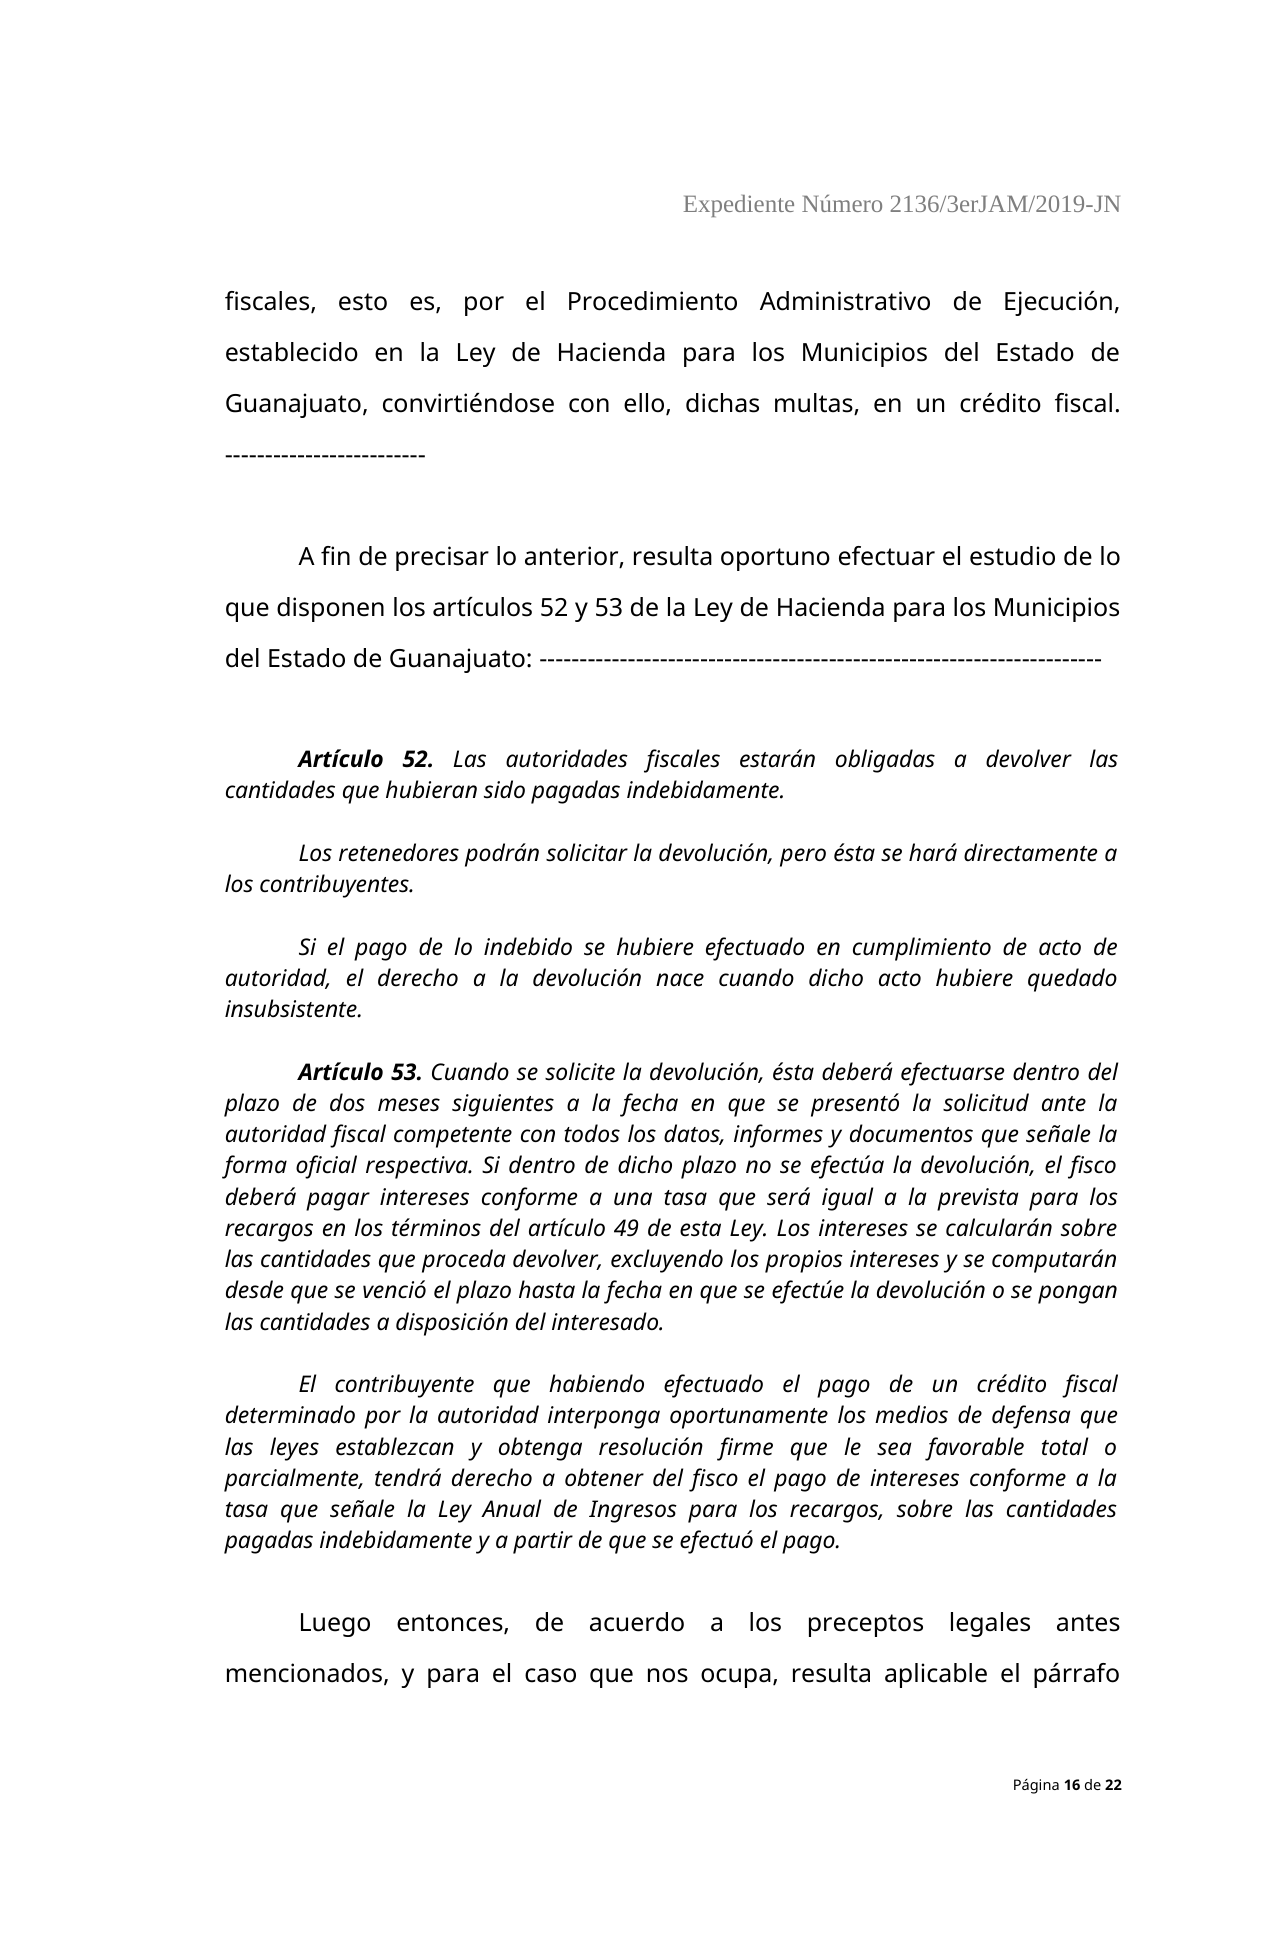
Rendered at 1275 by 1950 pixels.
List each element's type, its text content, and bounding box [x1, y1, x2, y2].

text Artículo 52. Las autoridades fiscales estarán obligadas a devolver las cantidades que hubieran sido pagadas indebidamente. [224, 743, 1121, 805]
text El contribuyente que habiendo efectuado el pago de un crédito fiscal determinado por la autoridad interponga oportunamente los medios de defensa que las leyes establezcan y obtenga resolución firme que le sea favorable total o parcialmente, tendrá derecho a obtener del fisco el pago de intereses conforme a la tasa que señale la Ley Anual de Ingresos para los recargos, sobre las cantidades pagadas indebidamente y a partir de que se efectuó el pago. [224, 1368, 1121, 1555]
text A fin de precisar lo anterior, resulta oportuno efectuar el estudio de lo que disponen los artículos 52 y 53 de la Ley de Hacienda para los Municipios del Estado de Guanajuato: ---------------------------------------------------------------------- [224, 539, 1121, 675]
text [224, 1605, 1121, 1690]
text Artículo 53. Cuando se solicite la devolución, ésta deberá efectuarse dentro del plazo de dos meses siguientes a la fecha en que se presentó la solicitud ante la autoridad fiscal competente con todos los datos, informes y documentos que señale la forma oficial respectiva. Si dentro de dicho plazo no se efectúa la devolución, el fisco deberá pagar intereses conforme a una tasa que será igual a la prevista para los recargos en los términos del artículo 49 de esta Ley. Los intereses se calcularán sobre las cantidades que proceda devolver, excluyendo los propios intereses y se computarán desde que se venció el plazo hasta la fecha en que se efectúe la devolución o se pongan las cantidades a disposición del interesado. [224, 1055, 1121, 1337]
text Los retenedores podrán solicitar la devolución, pero ésta se hará directamente a los contribuyentes. [224, 837, 1121, 899]
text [224, 283, 1121, 471]
text Si el pago de lo indebido se hubiere efectuado en cumplimiento de acto de autoridad, el derecho a la devolución nace cuando dicho acto hubiere quedado insubsistente. [224, 930, 1121, 1024]
